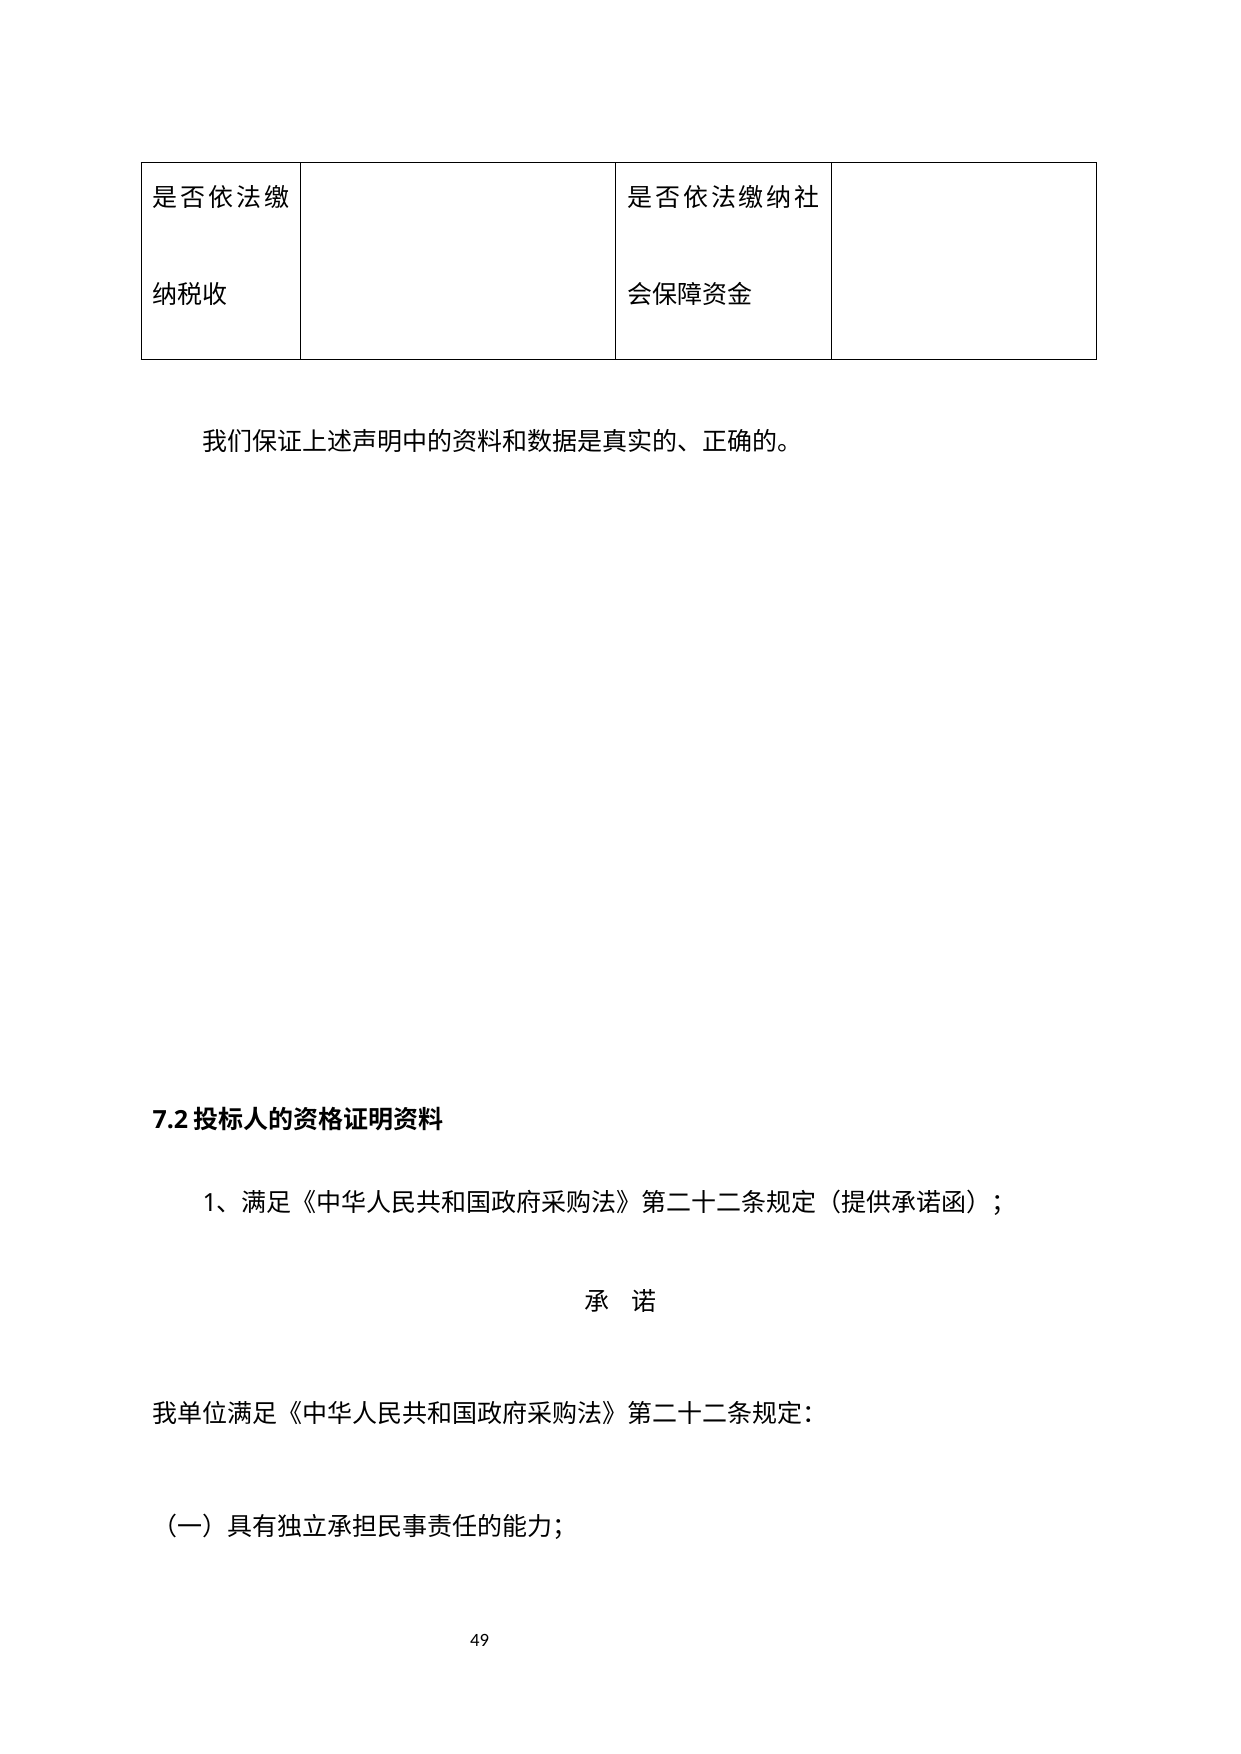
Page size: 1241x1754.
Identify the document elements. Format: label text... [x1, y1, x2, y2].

table_cell 是否依法缴纳社会保障资金 [616, 163, 831, 359]
text 我单位满足《中华人民共和国政府采购法》第二十二条规定： [152, 1379, 1088, 1444]
text （一）具有独立承担民事责任的能力； [152, 1492, 1088, 1557]
table_cell 是否依法缴纳税收 [142, 163, 300, 359]
text 我们保证上述声明中的资料和数据是真实的、正确的。 [152, 407, 1088, 472]
text 承 诺 [152, 1267, 1088, 1332]
list 满足《中华人民共和国政府采购法》第二十二条规定（提供承诺函）； [152, 1168, 1088, 1233]
table_cell [832, 163, 1096, 359]
text 7.2投标人的资格证明资料 [152, 1085, 1088, 1150]
table_cell [301, 163, 615, 359]
